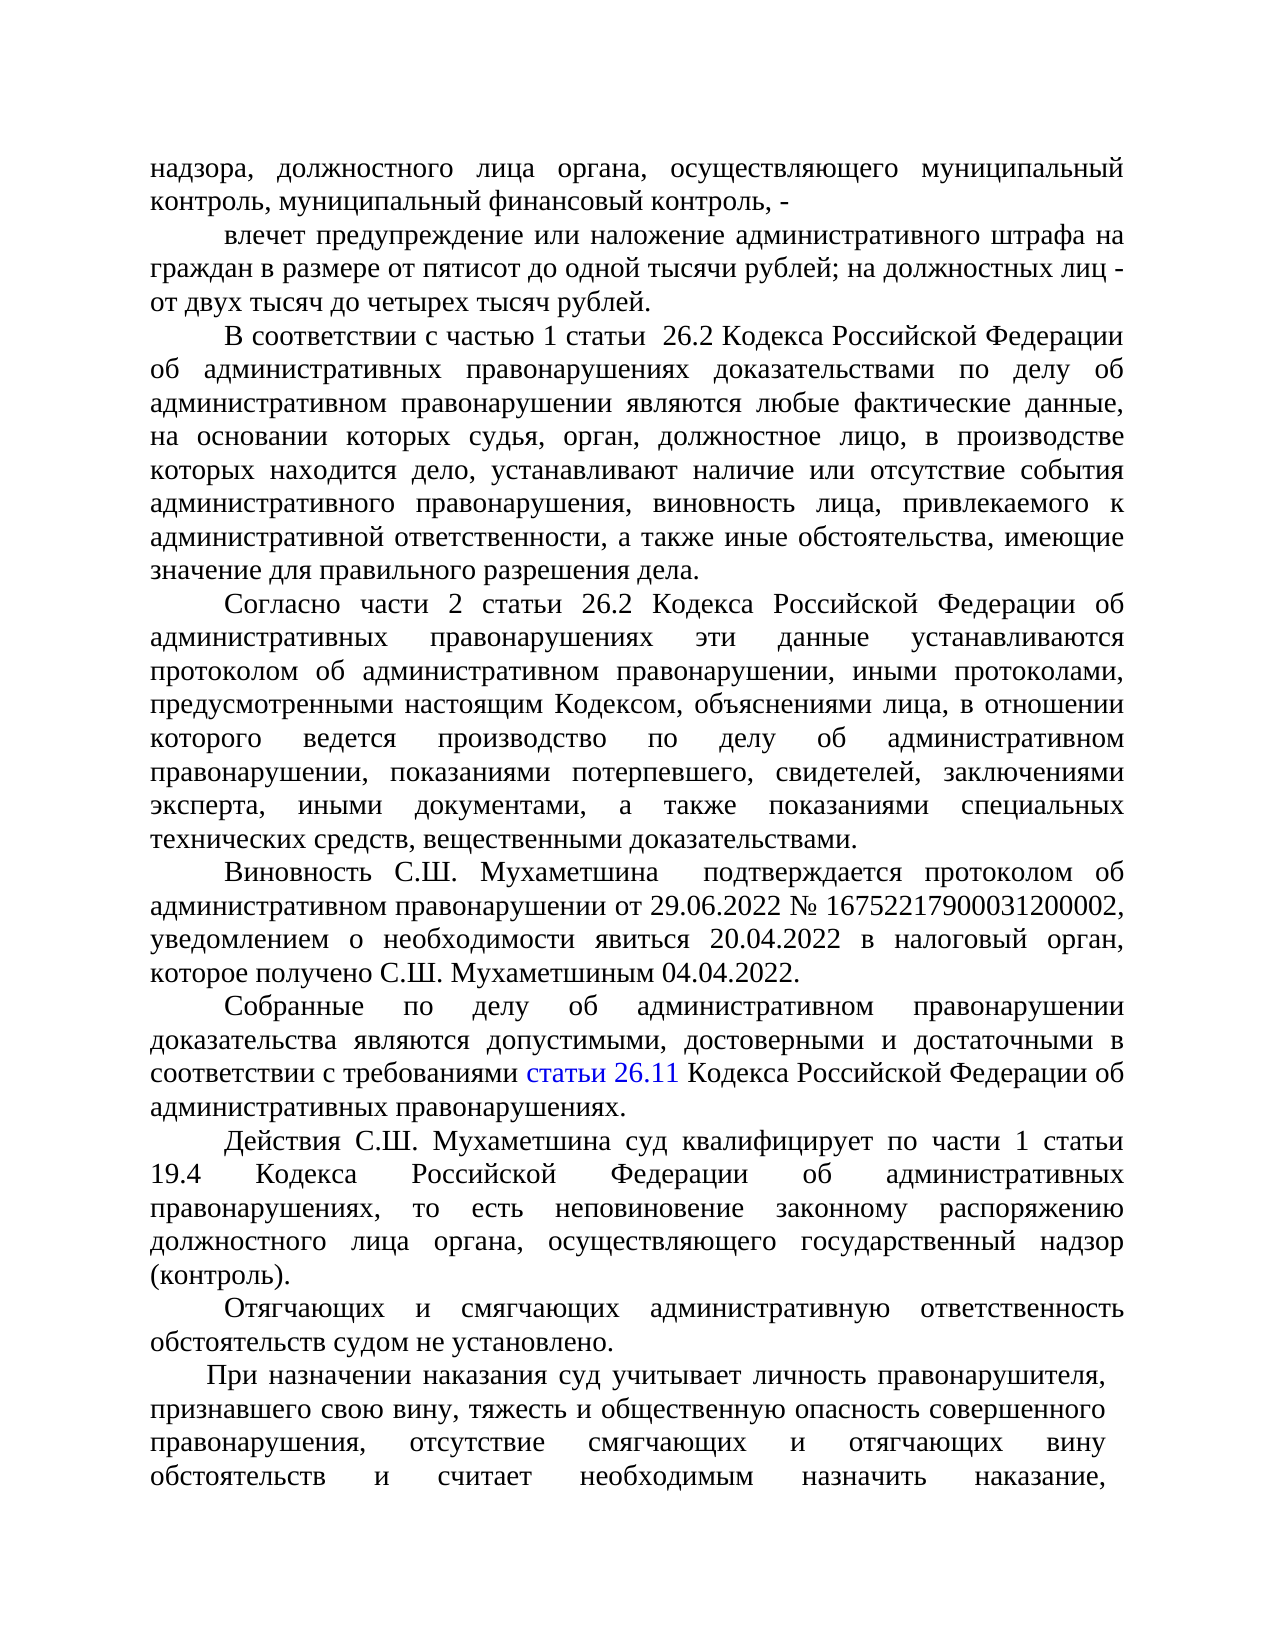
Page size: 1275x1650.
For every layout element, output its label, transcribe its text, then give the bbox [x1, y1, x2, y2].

text влечет предупреждение или наложение административного штрафа на граждан в размере от пятисот до одной тысячи рублей; на должностных лиц - от двух тысяч до четырех тысяч рублей. [150, 217, 1125, 318]
text В соответствии с частью 1 статьи 26.2 Кодекса Российской Федерации об административных правонарушениях доказательствами по делу об административном правонарушении являются любые фактические данные, на основании которых судья, орган, должностное лицо, в производстве которых находится дело, устанавливают наличие или отсутствие события административного правонарушения, виновность лица, привлекаемого к административной ответственности, а также иные обстоятельства, имеющие значение для правильного разрешения дела. [150, 318, 1125, 586]
text Виновность С.Ш. Мухаметшина подтверждается протоколом об административном правонарушении от 29.06.2022 № 16752217900031200002, уведомлением о необходимости явиться 20.04.2022 в налоговый орган, которое получено С.Ш. Мухаметшиным 04.04.2022. [150, 854, 1125, 988]
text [150, 1357, 1107, 1492]
text Отягчающих и смягчающих административную ответственность обстоятельств судом не установлено. [150, 1290, 1125, 1357]
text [150, 150, 1125, 217]
text Согласно части 2 статьи 26.2 Кодекса Российской Федерации об административных правонарушениях эти данные устанавливаются протоколом об административном правонарушении, иными протоколами, предусмотренными настоящим Кодексом, объяснениями лица, в отношении которого ведется производство по делу об административном правонарушении, показаниями потерпевшего, свидетелей, заключениями эксперта, иными документами, а также показаниями специальных технических средств, вещественными доказательствами. [150, 586, 1125, 854]
text Собранные по делу об административном правонарушении доказательства являются допустимыми, достоверными и достаточными в соответствии с требованиями статьи 26.11 Кодекса Российской Федерации об административных правонарушениях. [150, 988, 1125, 1123]
text Действия С.Ш. Мухаметшина суд квалифицирует по части 1 статьи 19.4 Кодекса Российской Федерации об административных правонарушениях, то есть неповиновение законному распоряжению должностного лица органа, осуществляющего государственный надзор (контроль). [150, 1123, 1125, 1290]
